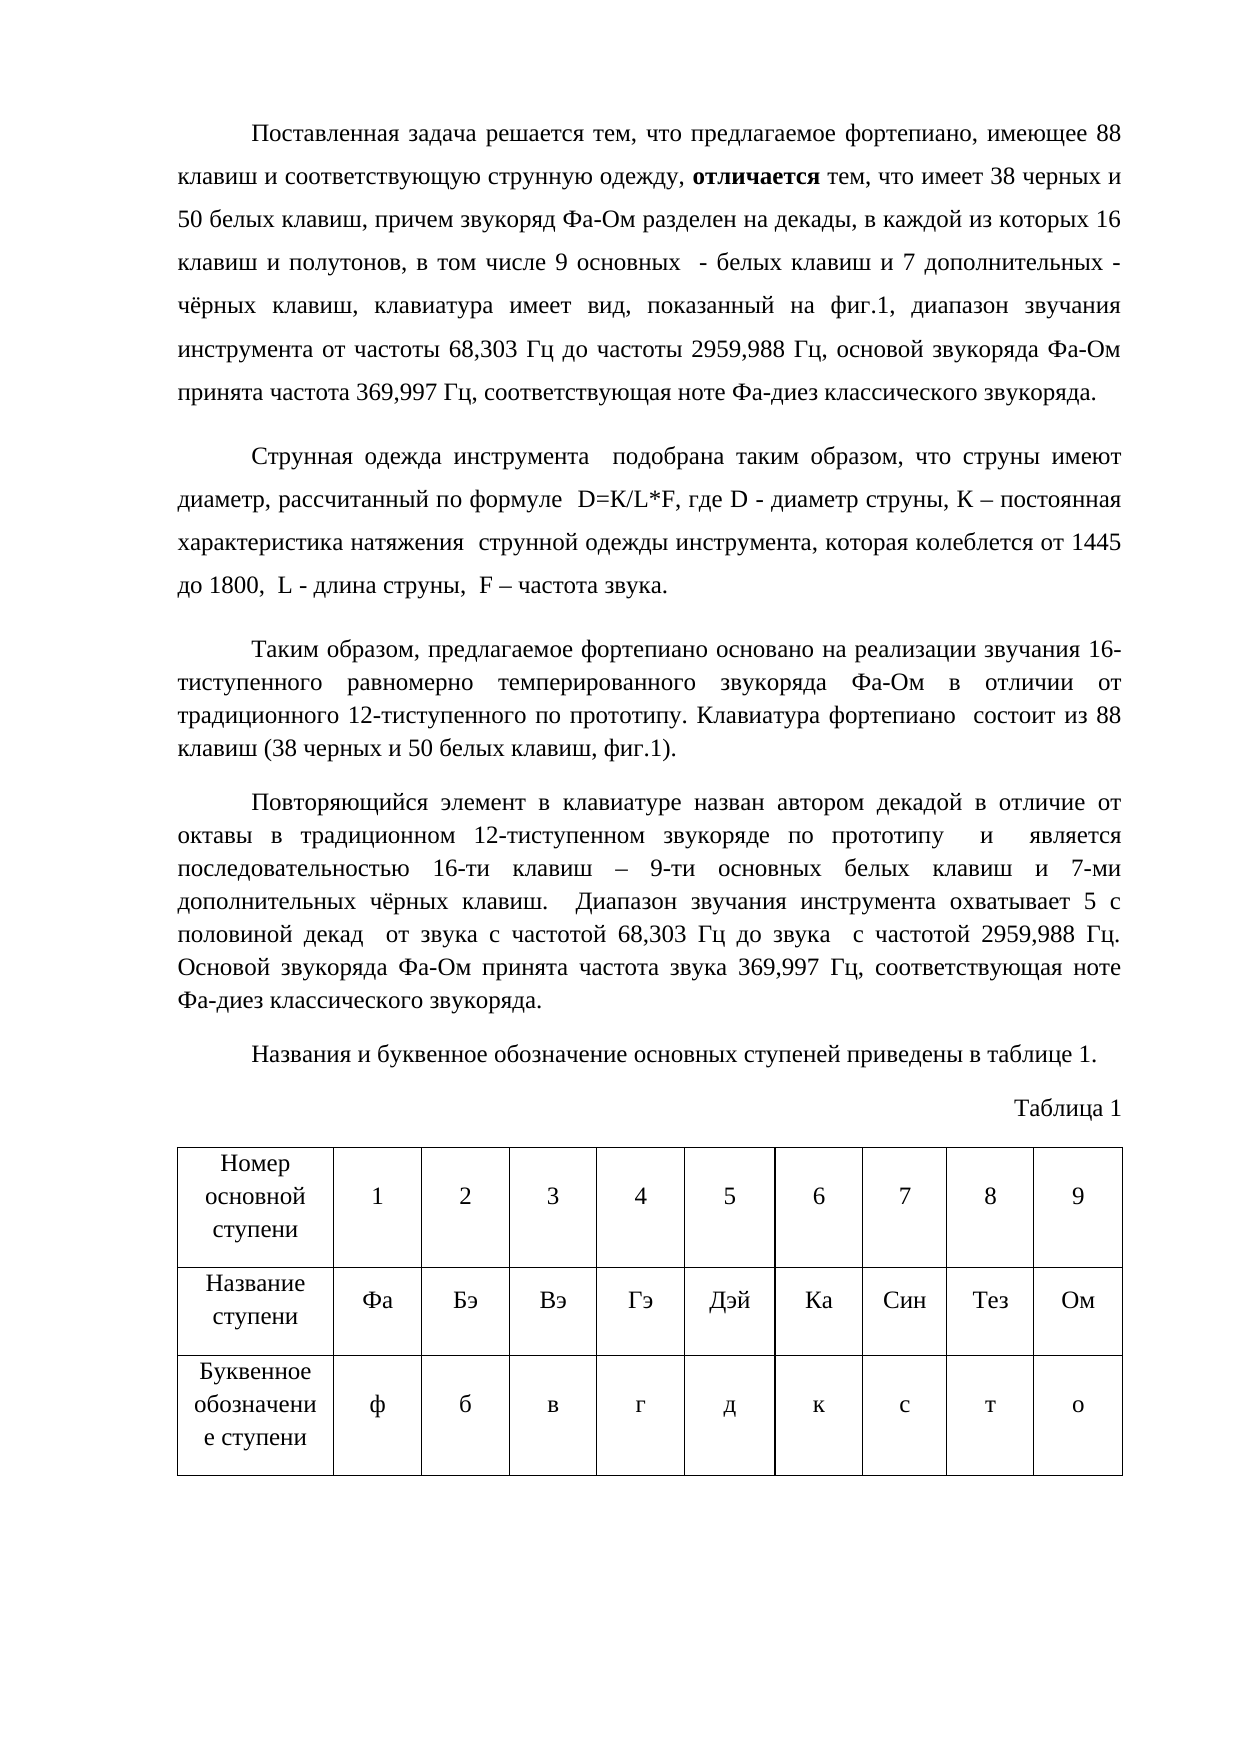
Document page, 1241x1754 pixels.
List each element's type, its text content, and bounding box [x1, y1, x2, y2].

table_header 2 [422, 1148, 509, 1267]
table_header 7 [863, 1148, 946, 1267]
table_cell Фа [334, 1268, 421, 1355]
table_cell в [510, 1356, 596, 1475]
table_cell Ом [1034, 1268, 1122, 1355]
table_cell б [422, 1356, 509, 1475]
text Струнная одежда инструмента подобрана таким образом, что струны имеют диаметр, рассчитанный по формуле D=К/L*F, где D - диаметр струны, К – постоянная характеристика натяжения струнной одежды инструмента, которая колеблется от 1445 до 1800, L - длина струны, F – частота звука. [177, 441, 1122, 599]
table_cell Ка [776, 1268, 862, 1355]
table_cell Бэ [422, 1268, 509, 1355]
text Повторяющийся элемент в клавиатуре назван автором декадой в отличие от октавы в традиционном 12-тиступенном звукоряде по прототипу и является последовательностью 16-ти клавиш – 9-ти основных белых клавиш и 7-ми дополнительных чёрных клавиш. Диапазон звучания инструмента охватывает 5 с половиной декад от звука с частотой 68,303 Гц до звука с частотой 2959,988 Гц. Основой звукоряда Фа-Ом принята частота звука 369,997 Гц, соответствующая ноте Фа-диез классического звукоряда. [177, 787, 1122, 1014]
table_header 9 [1034, 1148, 1122, 1267]
table_cell ф [334, 1356, 421, 1475]
table_cell Вэ [510, 1268, 596, 1355]
text Поставленная задача решается тем, что предлагаемое фортепиано, имеющее 88 клавиш и соответствующую струнную одежду, отличается тем, что имеет 38 черных и 50 белых клавиш, причем звукоряд Фа-Ом разделен на декады, в каждой из которых 16 клавиш и полутонов, в том числе 9 основных - белых клавиш и 7 дополнительных - чёрных клавиш, клавиатура имеет вид, показанный на фиг.1, диапазон звучания инструмента от частоты 68,303 Гц до частоты 2959,988 Гц, основой звукоряда Фа-Ом принята частота 369,997 Гц, соответствующая ноте Фа-диез классического звукоряда. [177, 118, 1122, 406]
table_cell Тез [947, 1268, 1033, 1355]
text Таким образом, предлагаемое фортепиано основано на реализации звучания 16-тиступенного равномерно темперированного звукоряда Фа-Ом в отличии от традиционного 12-тиступенного по прототипу. Клавиатура фортепиано состоит из 88 клавиш (38 черных и 50 белых клавиш, фиг.1). [177, 634, 1122, 762]
table_header 6 [776, 1148, 862, 1267]
table_cell т [947, 1356, 1033, 1475]
table_cell Син [863, 1268, 946, 1355]
table_header 1 [334, 1148, 421, 1267]
table_header 4 [597, 1148, 684, 1267]
table_header 3 [510, 1148, 596, 1267]
table_cell Дэй [685, 1268, 774, 1355]
table_header 8 [947, 1148, 1033, 1267]
table_cell г [597, 1356, 684, 1475]
table_cell д [685, 1356, 774, 1475]
table_cell с [863, 1356, 946, 1475]
table_cell к [776, 1356, 862, 1475]
text Названия и буквенное обозначение основных ступеней приведены в таблице 1. [177, 1039, 1122, 1068]
text Таблица 1 [177, 1093, 1122, 1122]
table_cell о [1034, 1356, 1122, 1475]
table_cell Буквенное обозначение ступени [178, 1356, 333, 1475]
table_cell Гэ [597, 1268, 684, 1355]
table_header Номер основной ступени [178, 1148, 333, 1267]
table_header 5 [685, 1148, 774, 1267]
table_cell Название ступени [178, 1268, 333, 1355]
